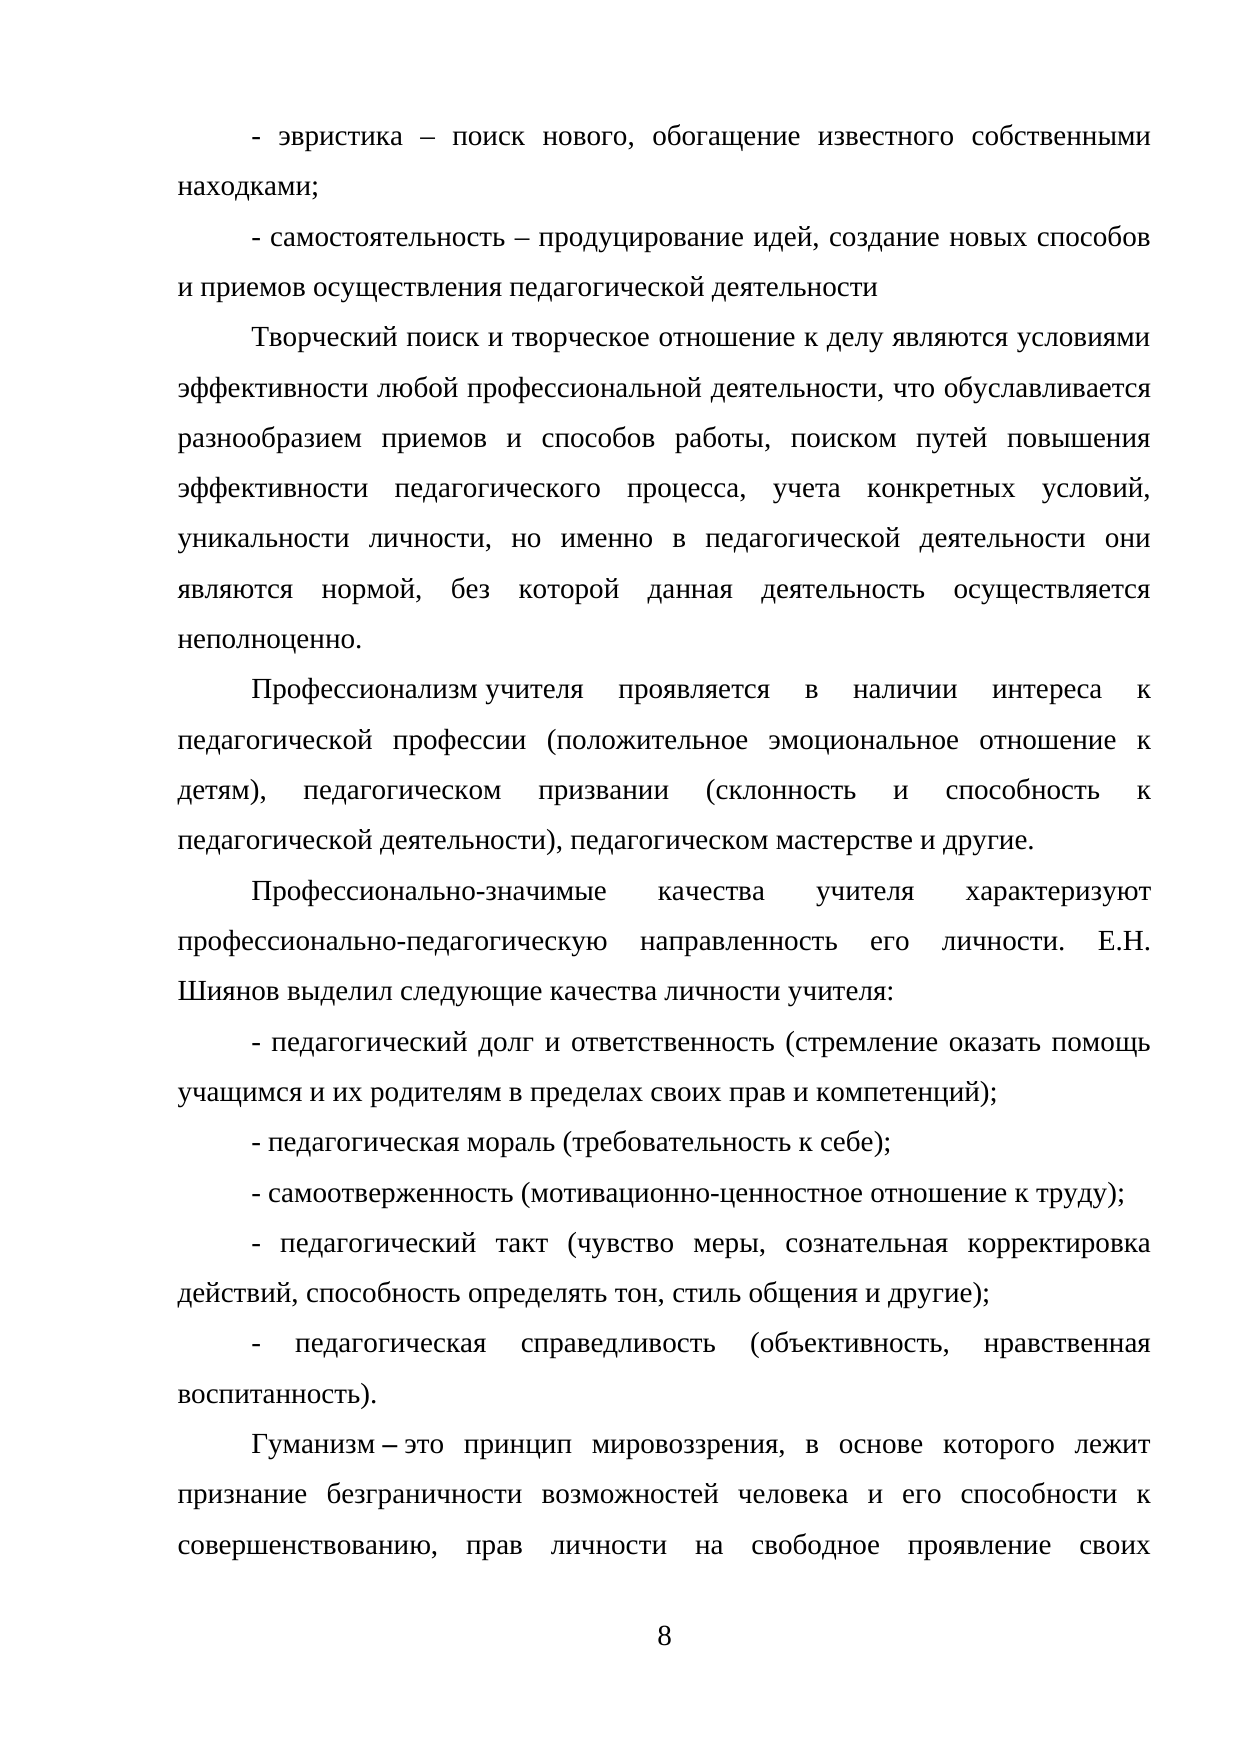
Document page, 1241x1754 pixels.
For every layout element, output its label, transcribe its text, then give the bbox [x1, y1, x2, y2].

text - эвристика – поиск нового, обогащение известного собственными находками; [177, 118, 1152, 202]
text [177, 1426, 1152, 1560]
text - педагогическая мораль (требовательность к себе); [177, 1124, 1152, 1158]
text - педагогический такт (чувство меры, сознательная корректировка действий, способность определять тон, стиль общения и другие); [177, 1225, 1152, 1309]
text - самостоятельность – продуцирование идей, создание новых способов и приемов осуществления педагогической деятельности [177, 219, 1152, 303]
text - педагогическая справедливость (объективность, нравственная воспитанность). [177, 1326, 1152, 1409]
text Профессионально-значимые качества учителя характеризуют профессионально-педагогическую направленность его личности. Е.Н. Шиянов выделил следующие качества личности учителя: [177, 873, 1152, 1007]
text Профессионализм учителя проявляется в наличии интереса к педагогической профессии (положительное эмоциональное отношение к детям), педагогическом призвании (склонность и способность к педагогической деятельности), педагогическом мастерстве и другие. [177, 672, 1152, 856]
text - самоотверженность (мотивационно-ценностное отношение к труду); [177, 1175, 1152, 1208]
text - педагогический долг и ответственность (стремление оказать помощь учащимся и их родителям в пределах своих прав и компетенций); [177, 1024, 1152, 1108]
text Творческий поиск и творческое отношение к делу являются условиями эффективности любой профессиональной деятельности, что обуславливается разнообразием приемов и способов работы, поиском путей повышения эффективности педагогического процесса, учета конкретных условий, уникальности личности, но именно в педагогической деятельности они являются нормой, без которой данная деятельность осуществляется неполноценно. [177, 319, 1152, 655]
